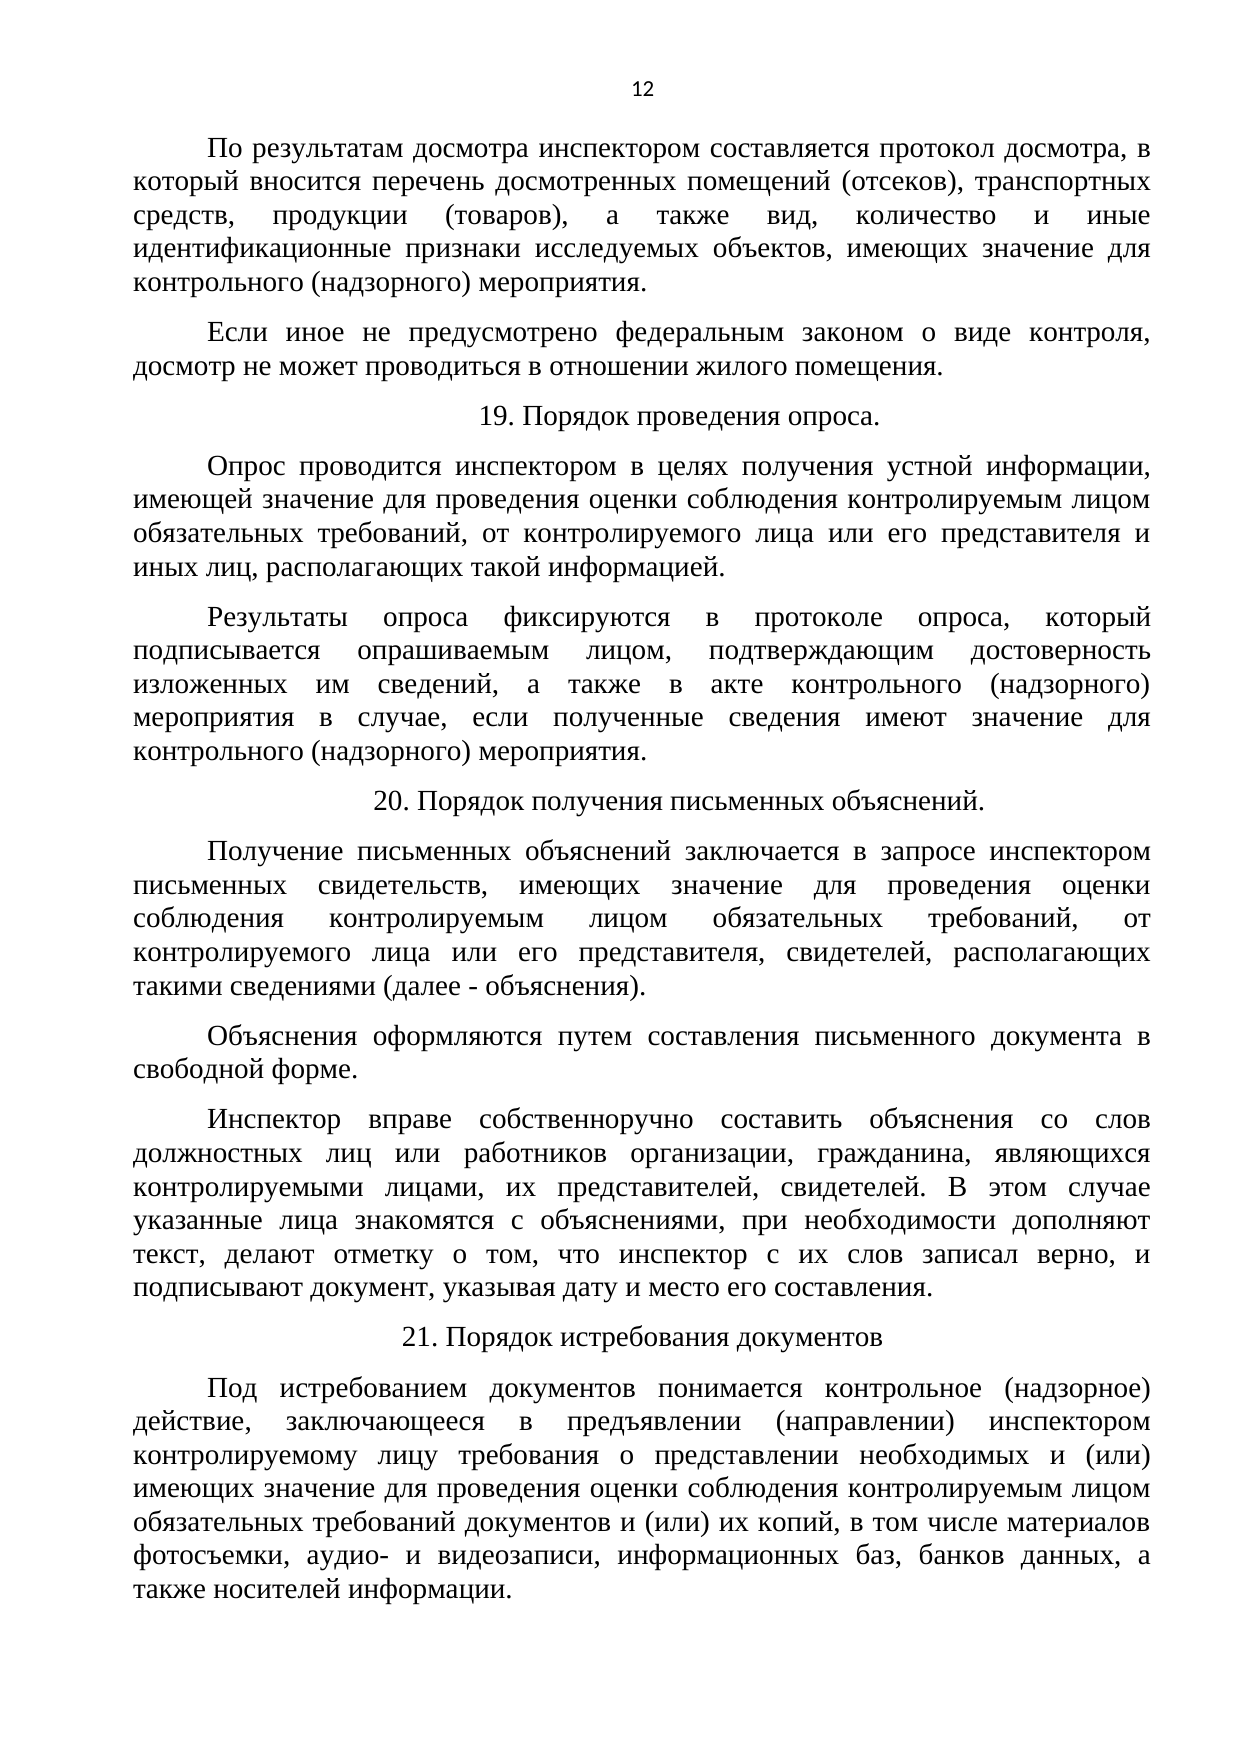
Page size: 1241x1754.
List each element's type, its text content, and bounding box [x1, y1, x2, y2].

text Под истребованием документов понимается контрольное (надзорное) действие, заключающееся в предъявлении (направлении) инспектором контролируемому лицу требования о представлении необходимых и (или) имеющих значение для проведения оценки соблюдения контролируемым лицом обязательных требований документов и (или) их копий, в том числе материалов фотосъемки, аудио- и видеозаписи, информационных баз, банков данных, а также носителей информации. [133, 1370, 1152, 1604]
text Объяснения оформляются путем составления письменного документа в свободной форме. [133, 1018, 1152, 1085]
text Результаты опроса фиксируются в протоколе опроса, который подписывается опрашиваемым лицом, подтверждающим достоверность изложенных им сведений, а также в акте контрольного (надзорного) мероприятия в случае, если полученные сведения имеют значение для контрольного (надзорного) мероприятия. [133, 599, 1152, 767]
text Если иное не предусмотрено федеральным законом о виде контроля, досмотр не может проводиться в отношении жилого помещения. [133, 314, 1152, 381]
text Получение письменных объяснений заключается в запросе инспектором письменных свидетельств, имеющих значение для проведения оценки соблюдения контролируемым лицом обязательных требований, от контролируемого лица или его представителя, свидетелей, располагающих такими сведениями (далее - объяснения). [133, 833, 1152, 1001]
text 21. Порядок истребования документов [133, 1319, 1152, 1353]
text Инспектор вправе собственноручно составить объяснения со слов должностных лиц или работников организации, гражданина, являющихся контролируемыми лицами, их представителей, свидетелей. В этом случае указанные лица знакомятся с объяснениями, при необходимости дополняют текст, делают отметку о том, что инспектор с их слов записал верно, и подписывают документ, указывая дату и место его составления. [133, 1102, 1152, 1303]
text 19. Порядок проведения опроса. [133, 398, 1152, 431]
text По результатам досмотра инспектором составляется протокол досмотра, в который вносится перечень досмотренных помещений (отсеков), транспортных средств, продукции (товаров), а также вид, количество и иные идентификационные признаки исследуемых объектов, имеющих значение для контрольного (надзорного) мероприятия. [133, 130, 1152, 297]
text Опрос проводится инспектором в целях получения устной информации, имеющей значение для проведения оценки соблюдения контролируемым лицом обязательных требований, от контролируемого лица или его представителя и иных лиц, располагающих такой информацией. [133, 448, 1152, 582]
text 20. Порядок получения письменных объяснений. [133, 783, 1152, 817]
